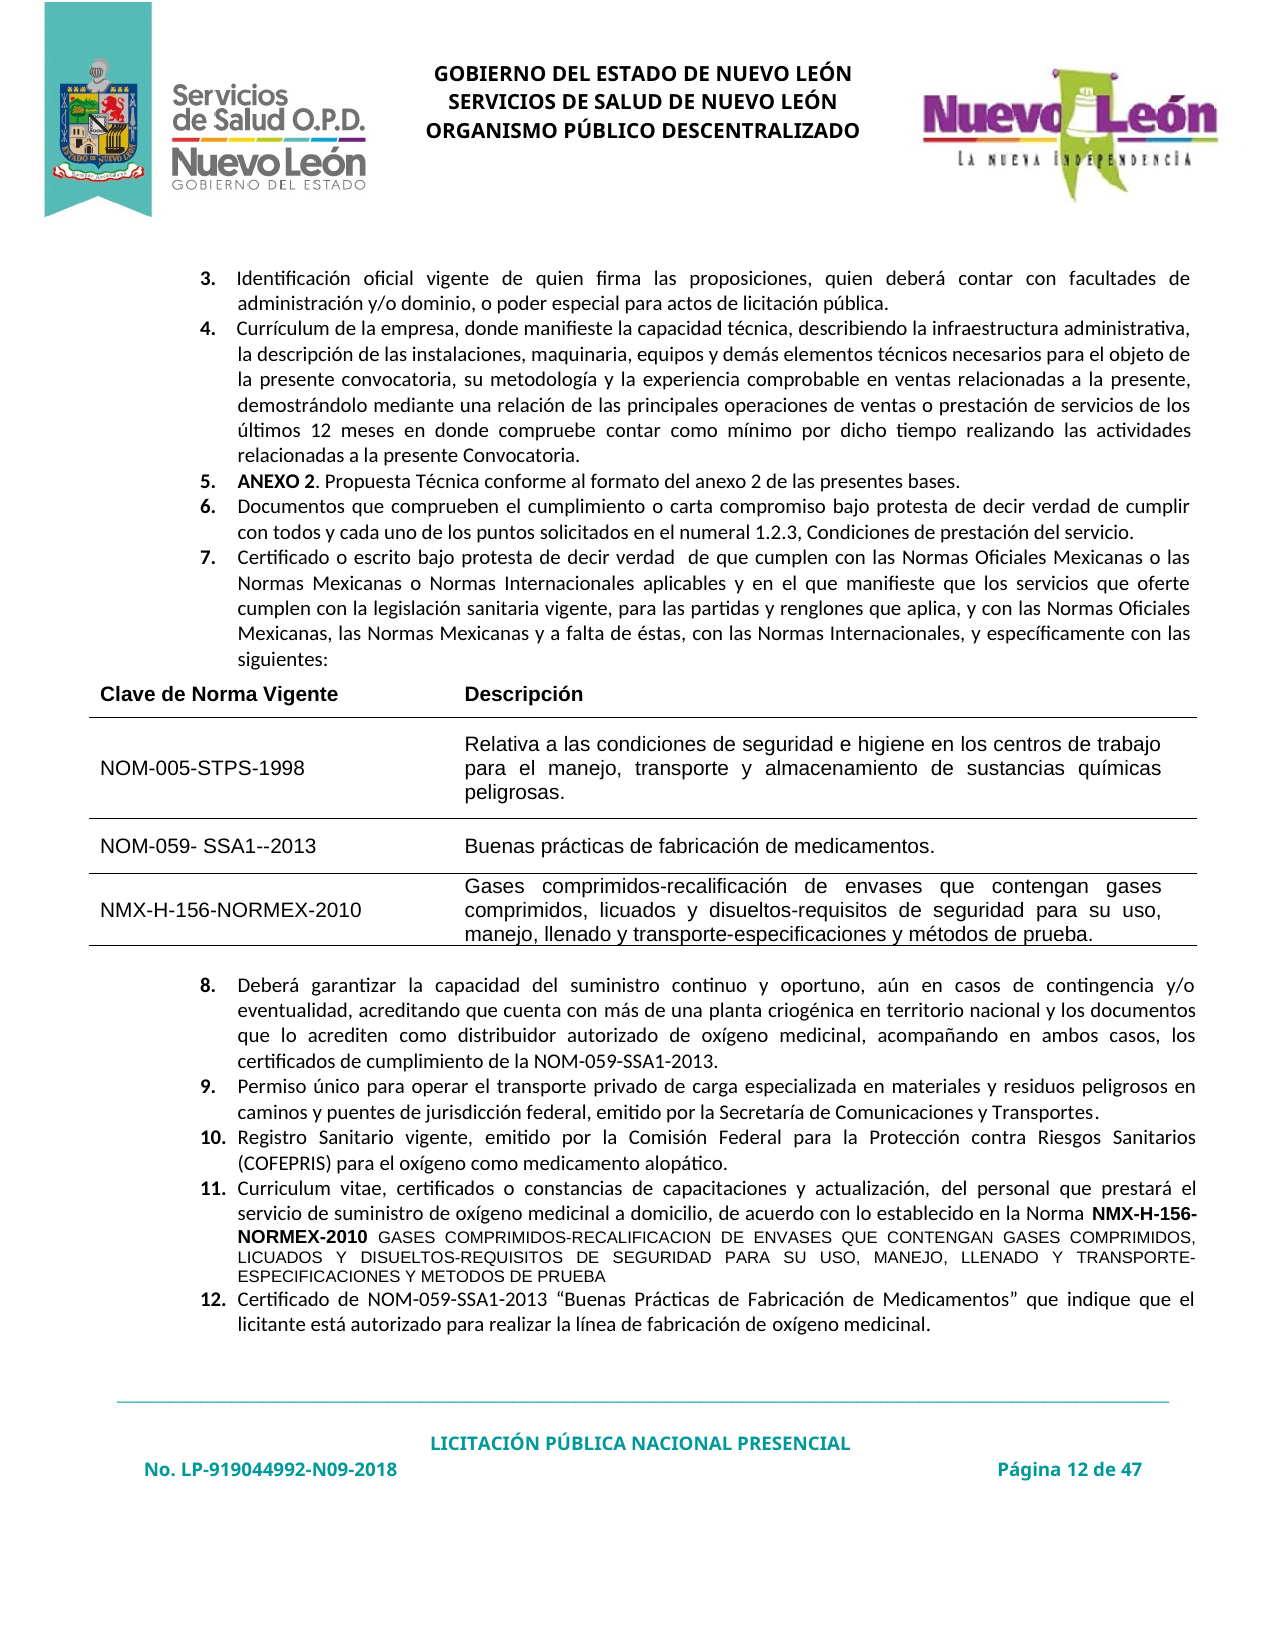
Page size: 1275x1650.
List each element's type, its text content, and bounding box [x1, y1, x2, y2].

picture [15, 2, 1249, 229]
list Certificado o escrito bajo protesta de decir verdad de que cumplen con las Normas Oficiales Mexicanas o las Normas Mexicanas o Normas Internacionales aplicables y en el que manifieste que los servicios que oferte cumplen con la legislación sanitaria vigente, para las partidas y renglones que aplica, y con las Normas Oficiales Mexicanas, las Normas Mexicanas y a falta de éstas, con las Normas Internacionales, y específicamente con las siguientes: [200, 544, 1192, 671]
list Currículum de la empresa, donde manifieste la capacidad técnica, describiendo la infraestructura administrativa, la descripción de las instalaciones, maquinaria, equipos y demás elementos técnicos necesarios para el objeto de la presente convocatoria, su metodología y la experiencia comprobable en ventas relacionadas a la presente, demostrándolo mediante una relación de las principales operaciones de ventas o prestación de servicios de los últimos 12 meses en donde compruebe contar como mínimo por dicho tiempo realizando las actividades relacionadas a la presente Convocatoria. [200, 316, 1192, 468]
list Permiso único para operar el transporte privado de carga especializada en materiales y residuos peligrosos en caminos y puentes de jurisdicción federal, emitido por la Secretaría de Comunicaciones y Transportes. [200, 1073, 1197, 1124]
list Identificación oficial vigente de quien firma las proposiciones, quien deberá contar con facultades de administración y/o dominio, o poder especial para actos de licitación pública. [200, 265, 1192, 316]
list Registro Sanitario vigente, emitido por la Comisión Federal para la Protección contra Riesgos Sanitarios (COFEPRIS) para el oxígeno como medicamento alopático. [200, 1124, 1197, 1175]
table_cell NOM-005-STPS-1998 [89, 718, 453, 817]
table_cell NMX-H-156-NORMEX-2010 [89, 874, 453, 945]
list Curriculum vitae, certificados o constancias de capacitaciones y actualización, del personal que prestará el servicio de suministro de oxígeno medicinal a domicilio, de acuerdo con lo establecido en la Norma NMX-H-156-NORMEX-2010 GASES COMPRIMIDOS-RECALIFICACION DE ENVASES QUE CONTENGAN GASES COMPRIMIDOS, LICUADOS Y DISUELTOS-REQUISITOS DE SEGURIDAD PARA SU USO, MANEJO, LLENADO Y TRANSPORTE-ESPECIFICACIONES Y METODOS DE PRUEBA [200, 1175, 1197, 1286]
list Deberá garantizar la capacidad del suministro continuo y oportuno, aún en casos de contingencia y/o eventualidad, acreditando que cuenta con más de una planta criogénica en territorio nacional y los documentos que lo acrediten como distribuidor autorizado de oxígeno medicinal, acompañando en ambos casos, los certificados de cumplimiento de la NOM-059-SSA1-2013. [200, 972, 1197, 1073]
table_cell NOM-059- SSA1--2013 [89, 819, 453, 872]
table_cell Gases comprimidos-recalificación de envases que contengan gases comprimidos, licuados y disueltos-requisitos de seguridad para su uso, manejo, llenado y transporte-especificaciones y métodos de prueba. [453, 874, 1197, 945]
table_cell Buenas prácticas de fabricación de medicamentos. [453, 819, 1197, 872]
list ANEXO 2. Propuesta Técnica conforme al formato del anexo 2 de las presentes bases. [200, 468, 1192, 493]
table_header Descripción [453, 671, 1197, 717]
list Certificado de NOM-059-SSA1-2013 “Buenas Prácticas de Fabricación de Medicamentos” que indique que el licitante está autorizado para realizar la línea de fabricación de oxígeno medicinal. [200, 1286, 1197, 1337]
list Documentos que comprueben el cumplimiento o carta compromiso bajo protesta de decir verdad de cumplir con todos y cada uno de los puntos solicitados en el numeral 1.2.3, Condiciones de prestación del servicio. [200, 493, 1192, 544]
table_cell Relativa a las condiciones de seguridad e higiene en los centros de trabajo para el manejo, transporte y almacenamiento de sustancias químicas peligrosas. [453, 718, 1197, 817]
table_header Clave de Norma Vigente [89, 671, 453, 717]
